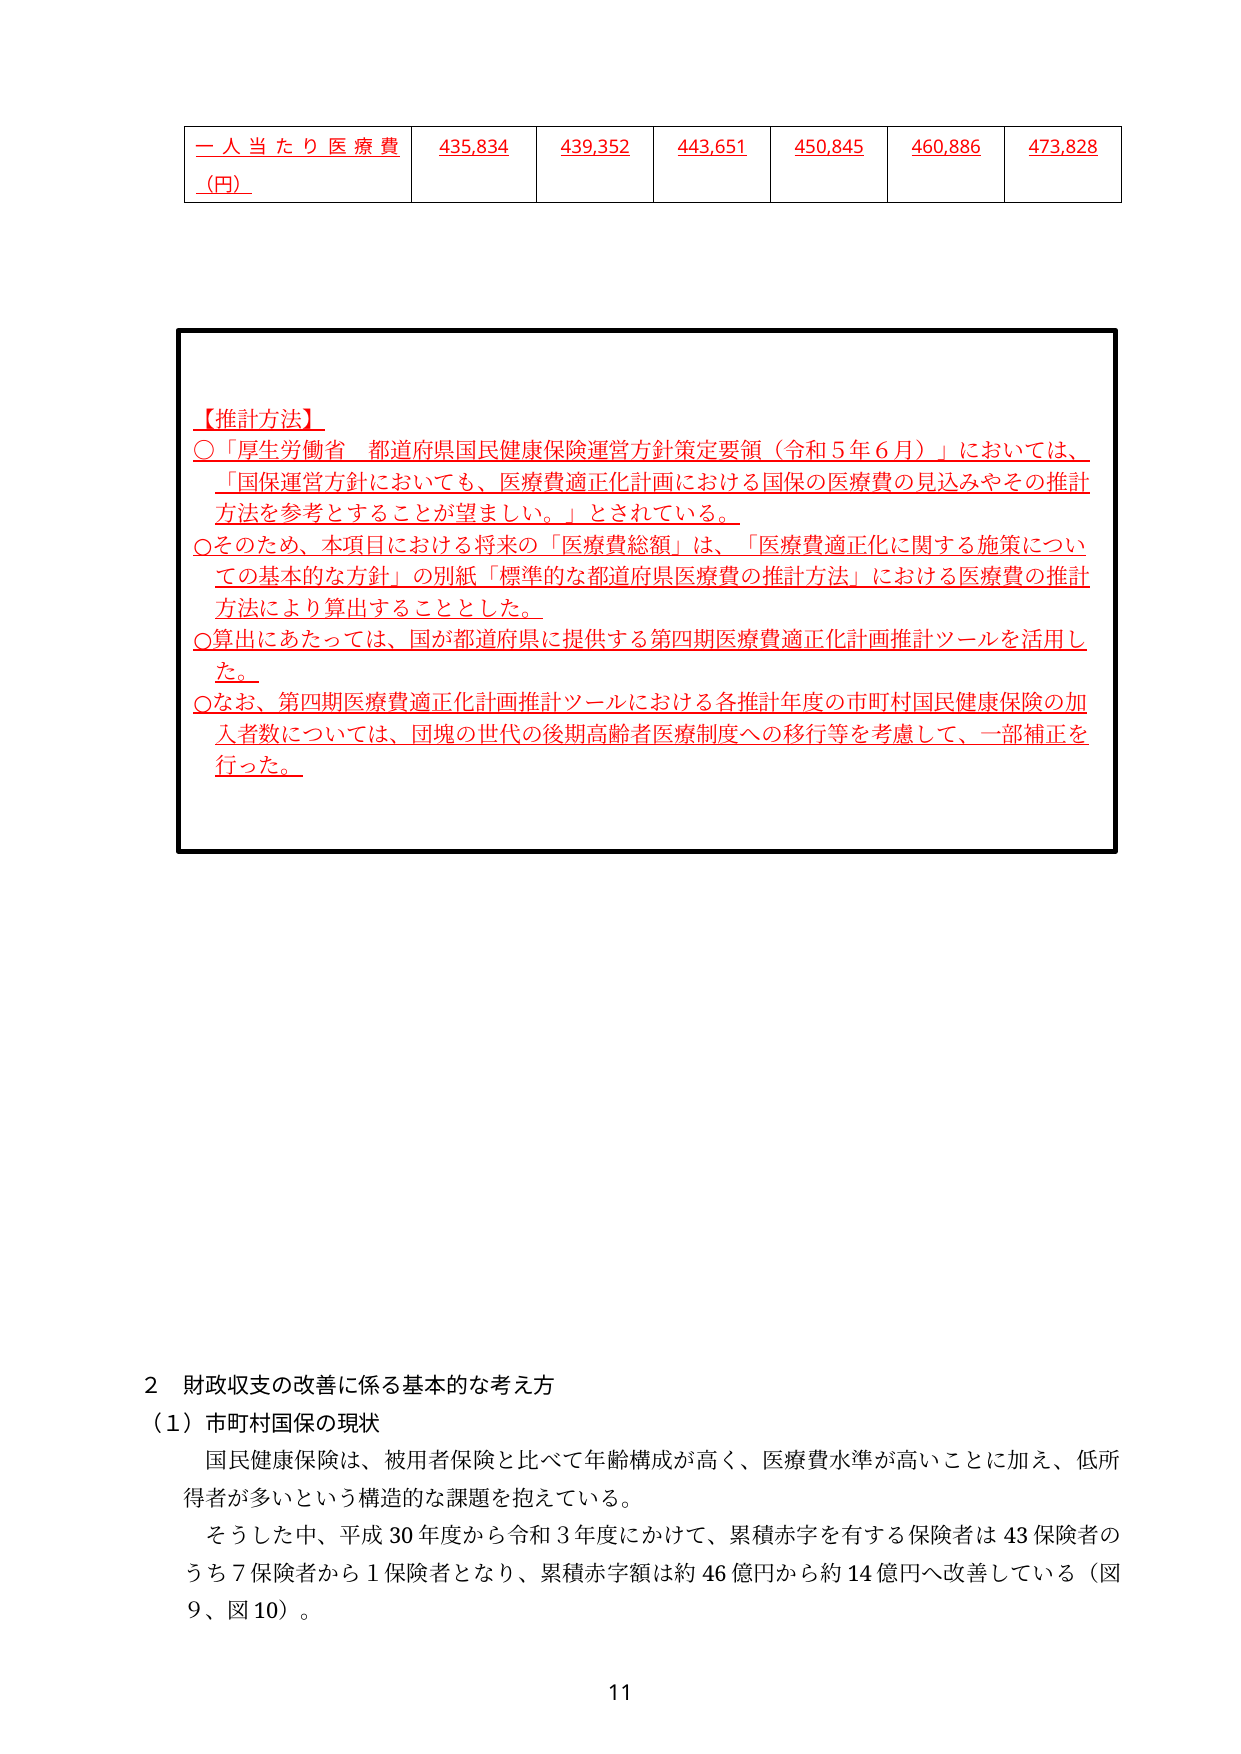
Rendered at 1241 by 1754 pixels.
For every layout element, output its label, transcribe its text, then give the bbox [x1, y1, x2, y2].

text ２ 財政収支の改善に係る基本的な考え方 [118, 1366, 1122, 1403]
table_cell 435,834 [412, 127, 536, 202]
text そうした中、平成30年度から令和３年度にかけて、累積赤字を有する保険者は43保険者のうち７保険者から１保険者となり、累積赤字額は約46億円から約14億円へ改善している（図９、図10）。 [184, 1516, 1122, 1628]
text 国民健康保険は、被用者保険と比べて年齢構成が高く、医療費水準が高いことに加え、低所得者が多いという構造的な課題を抱えている。 [184, 1441, 1122, 1516]
table_cell 450,845 [771, 127, 887, 202]
table_cell 一人当たり医療費（円） [185, 127, 411, 202]
table_cell 443,651 [654, 127, 770, 202]
table_cell 460,886 [888, 127, 1004, 202]
table_cell 473,828 [1005, 127, 1121, 202]
table_cell 439,352 [537, 127, 653, 202]
text （１）市町村国保の現状 [140, 1403, 1122, 1441]
